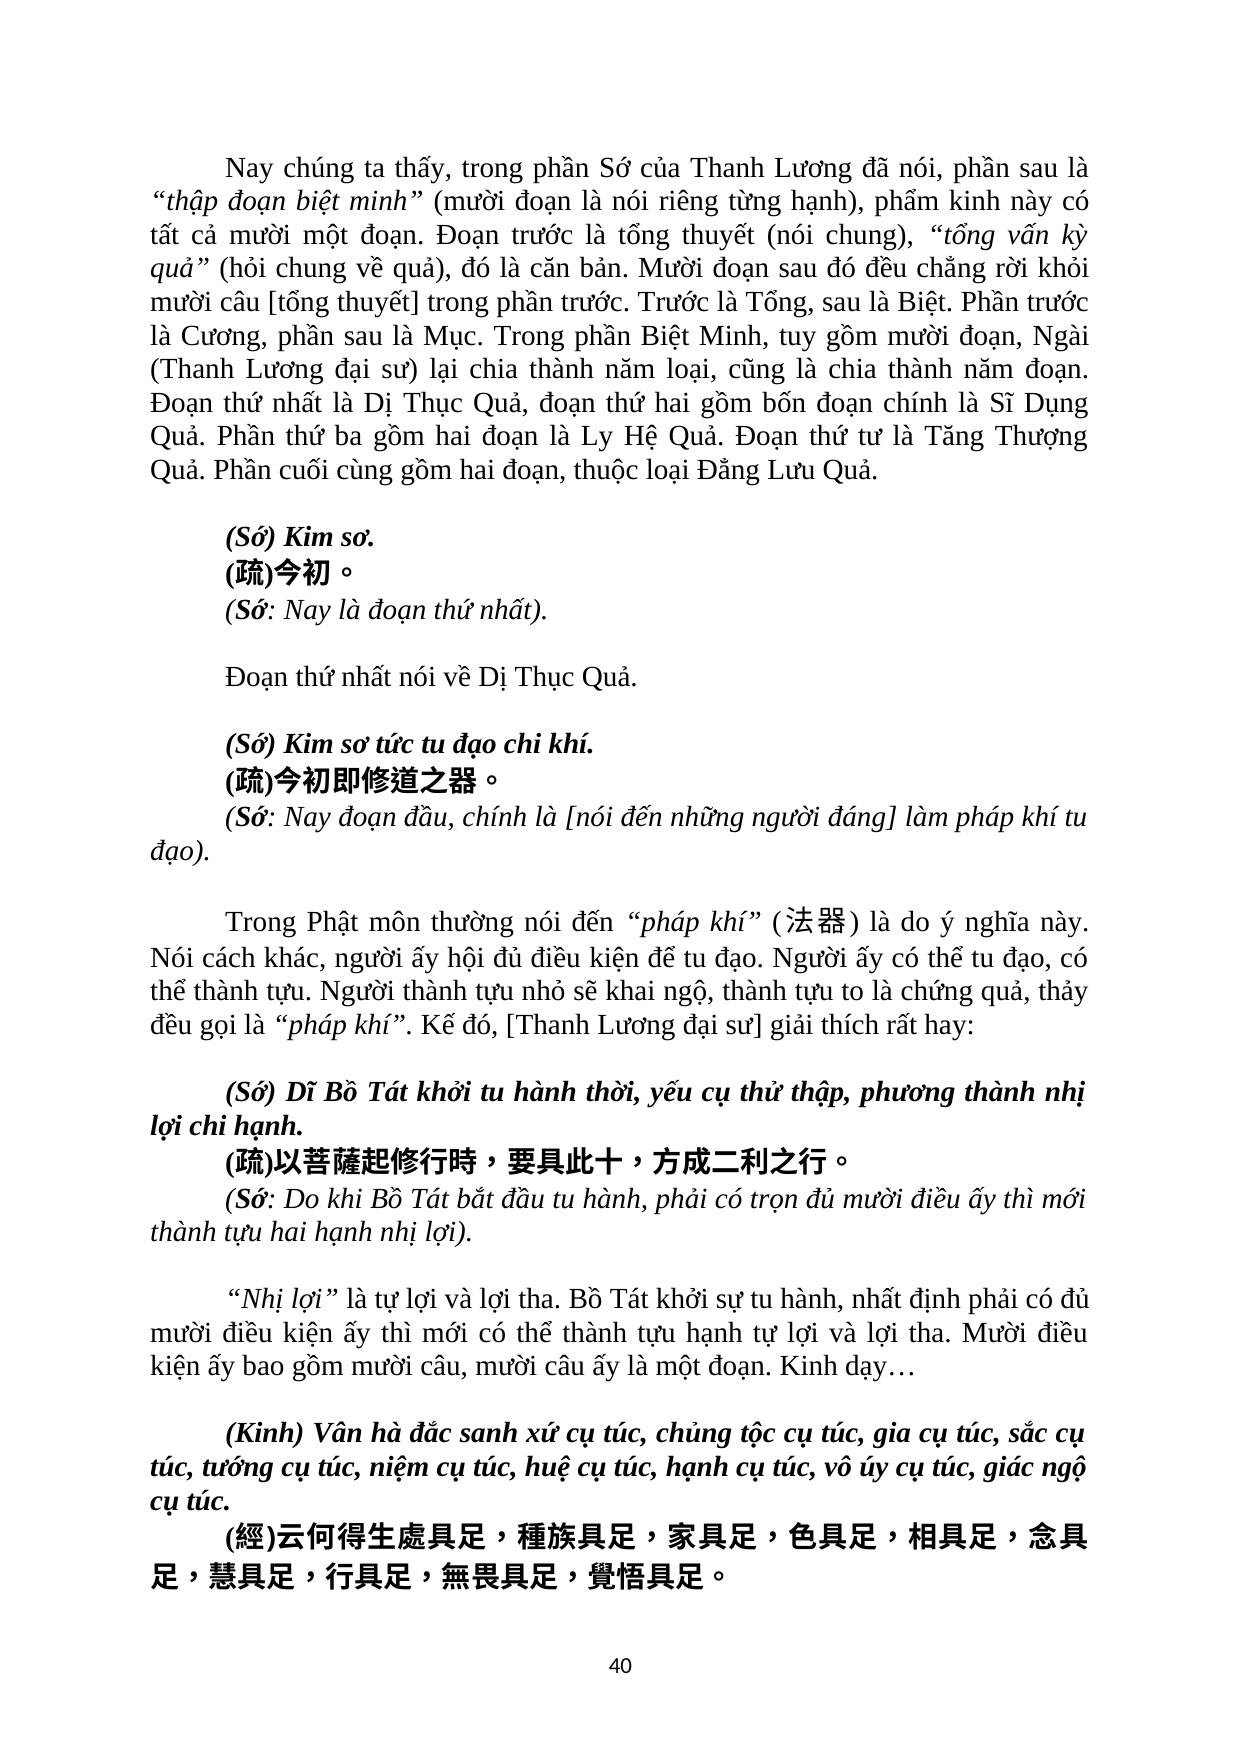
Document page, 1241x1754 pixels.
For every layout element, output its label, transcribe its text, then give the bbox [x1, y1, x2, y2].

text (Sớ: Nay đoạn đầu, chính là [nói đến những người đáng] làm pháp khí tu đạo). [150, 799, 1090, 867]
text (疏)今初即修道之器。 [150, 760, 1090, 799]
text (Sớ) Kim sơ. [150, 519, 1090, 552]
text (Sớ: Do khi Bồ Tát bắt đầu tu hành, phải có trọn đủ mười điều ấy thì mới thành tựu hai hạnh nhị lợi). [150, 1181, 1090, 1248]
text (Sớ) Dĩ Bồ Tát khởi tu hành thời, yếu cụ thử thập, phương thành nhị lợi chi hạnh. [150, 1074, 1090, 1141]
text “Nhị lợi” là tự lợi và lợi tha. Bồ Tát khởi sự tu hành, nhất định phải có đủ mười điều kiện ấy thì mới có thể thành tựu hạnh tự lợi và lợi tha. Mười điều kiện ấy bao gồm mười câu, mười câu ấy là một đoạn. Kinh dạy… [150, 1281, 1090, 1382]
text (經)云何得生處具足，種族具足，家具足，色具足，相具足，念具足，慧具足，行具足，無畏具足，覺悟具足。 [150, 1516, 1090, 1596]
text Đoạn thứ nhất nói về Dị Thục Quả. [150, 659, 1090, 693]
text Trong Phật môn thường nói đến “pháp khí” (法器) là do ý nghĩa này. Nói cách khác, người ấy hội đủ điều kiện để tu đạo. Người ấy có thể tu đạo, có thể thành tựu. Người thành tựu nhỏ sẽ khai ngộ, thành tựu to là chứng quả, thảy đều gọi là “pháp khí”. Kế đó, [Thanh Lương đại sư] giải thích rất hay: [150, 900, 1090, 1041]
text (Kinh) Vân hà đắc sanh xứ cụ túc, chủng tộc cụ túc, gia cụ túc, sắc cụ túc, tướng cụ túc, niệm cụ túc, huệ cụ túc, hạnh cụ túc, vô úy cụ túc, giác ngộ cụ túc. [150, 1416, 1090, 1516]
text (Sớ: Nay là đoạn thứ nhất). [150, 592, 1090, 626]
text (疏)今初。 [150, 552, 1090, 592]
text (Sớ) Kim sơ tức tu đạo chi khí. [150, 726, 1090, 760]
text (疏)以菩薩起修行時，要具此十，方成二利之行。 [150, 1141, 1090, 1181]
text Nay chúng ta thấy, trong phần Sớ của Thanh Lương đã nói, phần sau là “thập đoạn biệt minh” (mười đoạn là nói riêng từng hạnh), phẩm kinh này có tất cả mười một đoạn. Đoạn trước là tổng thuyết (nói chung), “tổng vấn kỳ quả” (hỏi chung về quả), đó là căn bản. Mười đoạn sau đó đều chẳng rời khỏi mười câu [tổng thuyết] trong phần trước. Trước là Tổng, sau là Biệt. Phần trước là Cương, phần sau là Mục. Trong phần Biệt Minh, tuy gồm mười đoạn, Ngài (Thanh Lương đại sư) lại chia thành năm loại, cũng là chia thành năm đoạn. Đoạn thứ nhất là Dị Thục Quả, đoạn thứ hai gồm bốn đoạn chính là Sĩ Dụng Quả. Phần thứ ba gồm hai đoạn là Ly Hệ Quả. Đoạn thứ tư là Tăng Thượng Quả. Phần cuối cùng gồm hai đoạn, thuộc loại Đẳng Lưu Quả. [150, 150, 1090, 485]
